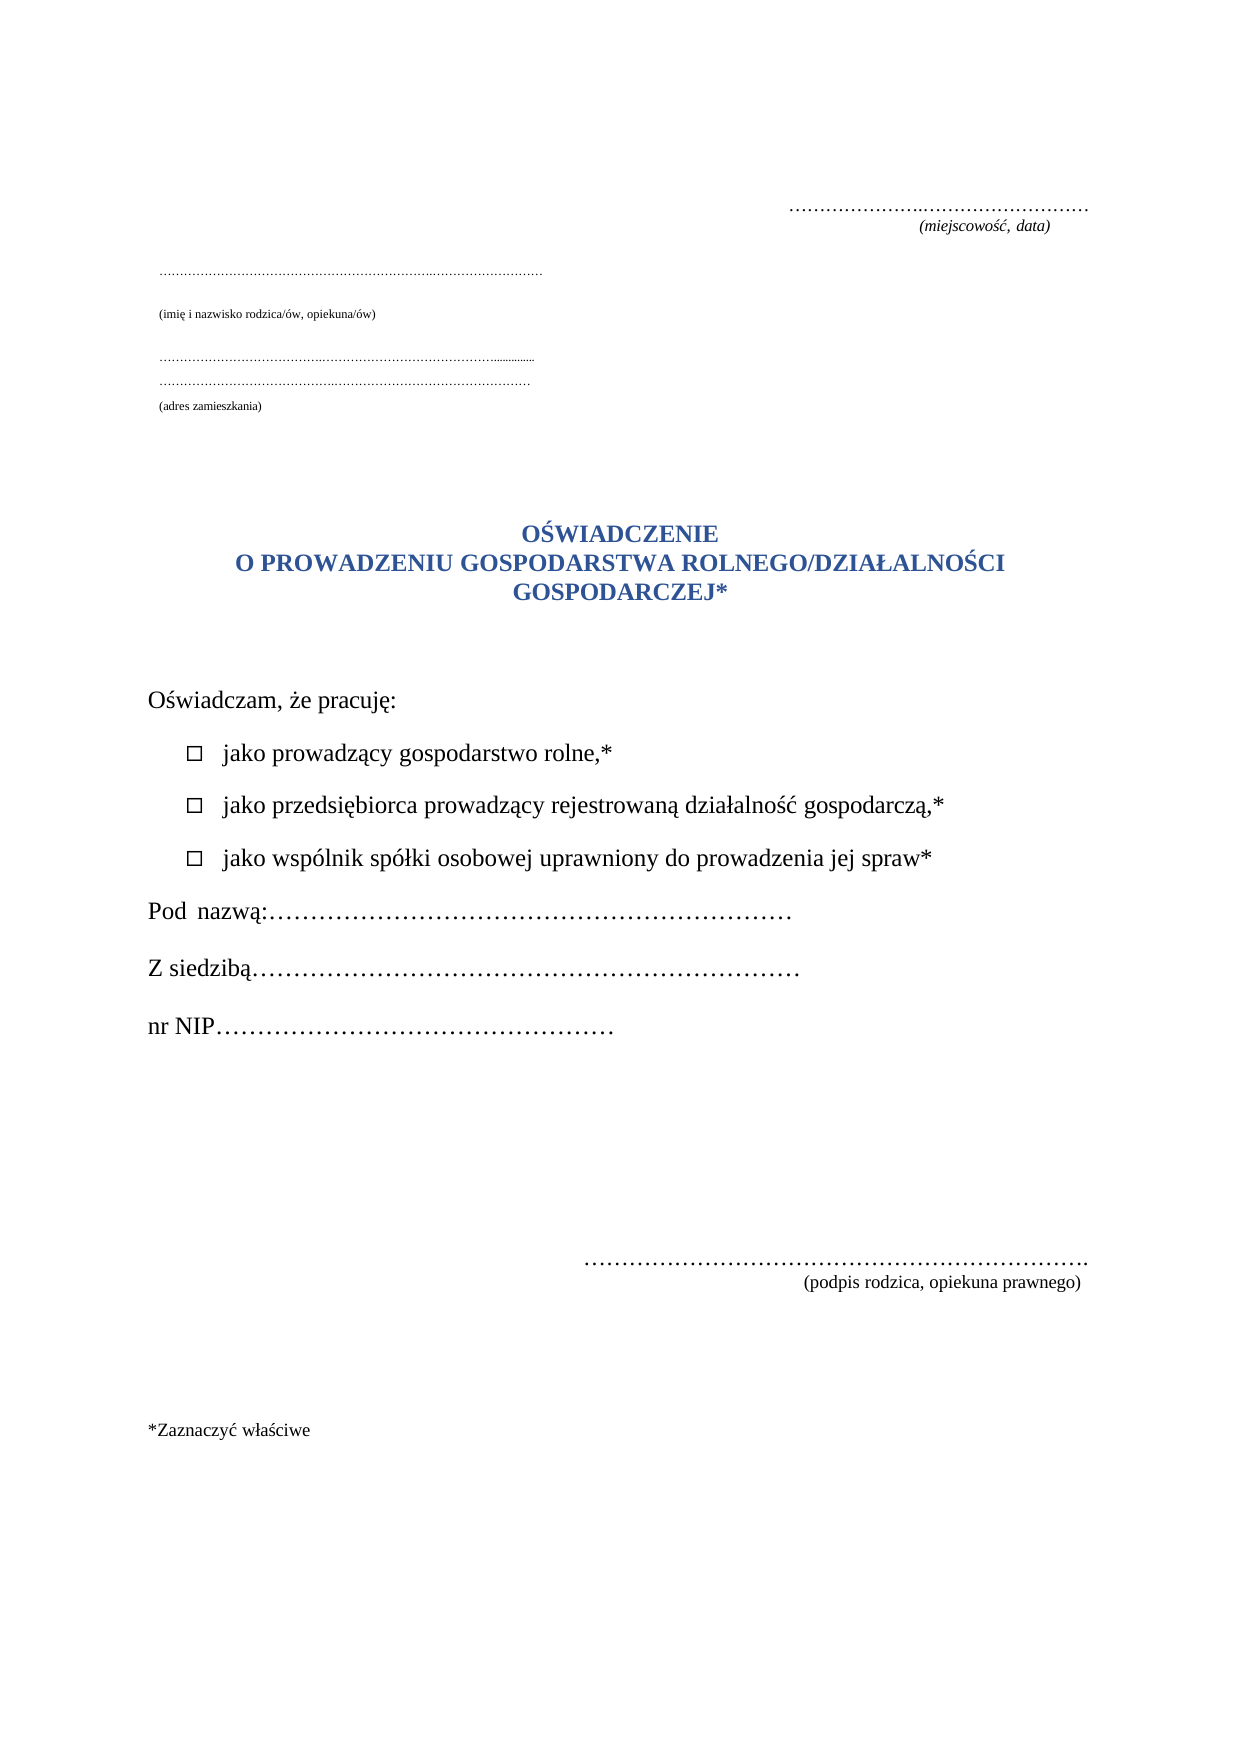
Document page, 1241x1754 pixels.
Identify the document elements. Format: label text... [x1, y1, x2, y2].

text (miejscowość, data) [919, 216, 1107, 235]
text *Zaznaczyć właściwe [148, 1419, 1107, 1441]
text (podpis rodzica, opiekuna prawnego) [118, 1271, 1081, 1292]
text ………………….……………………… [788, 194, 1107, 216]
text Z siedzibą………………………………………………………… [148, 953, 865, 982]
list jako wspólnik spółki osobowej uprawniony do prowadzenia jej spraw* [185, 843, 1107, 872]
text nr NIP………………………………………… [148, 1011, 865, 1040]
text OŚWIADCZENIE [133, 519, 1107, 548]
text …………………………………………………………. [583, 1244, 1107, 1270]
text (adres zamieszkania) [159, 399, 1107, 413]
list jako prowadzący gospodarstwo rolne,* [185, 738, 1107, 766]
text ………………………………………………………….……………………… (imię i nazwisko rodzica/ów, opiekuna/ów) [159, 263, 567, 321]
text Oświadczam, że pracuję: [148, 685, 1107, 713]
text …………………………………….………………………………………… [159, 374, 1107, 388]
text O PROWADZENIU GOSPODARSTWA ROLNEGO/DZIAŁALNOŚCI [141, 548, 1099, 577]
text GOSPODARCZEJ* [133, 577, 1107, 606]
text ………………………………….…………………………………….............. [159, 350, 1107, 364]
text Pod nazwą:……………………………………………………… [148, 896, 865, 925]
list jako przedsiębiorca prowadzący rejestrowaną działalność gospodarczą,* [185, 790, 1107, 819]
